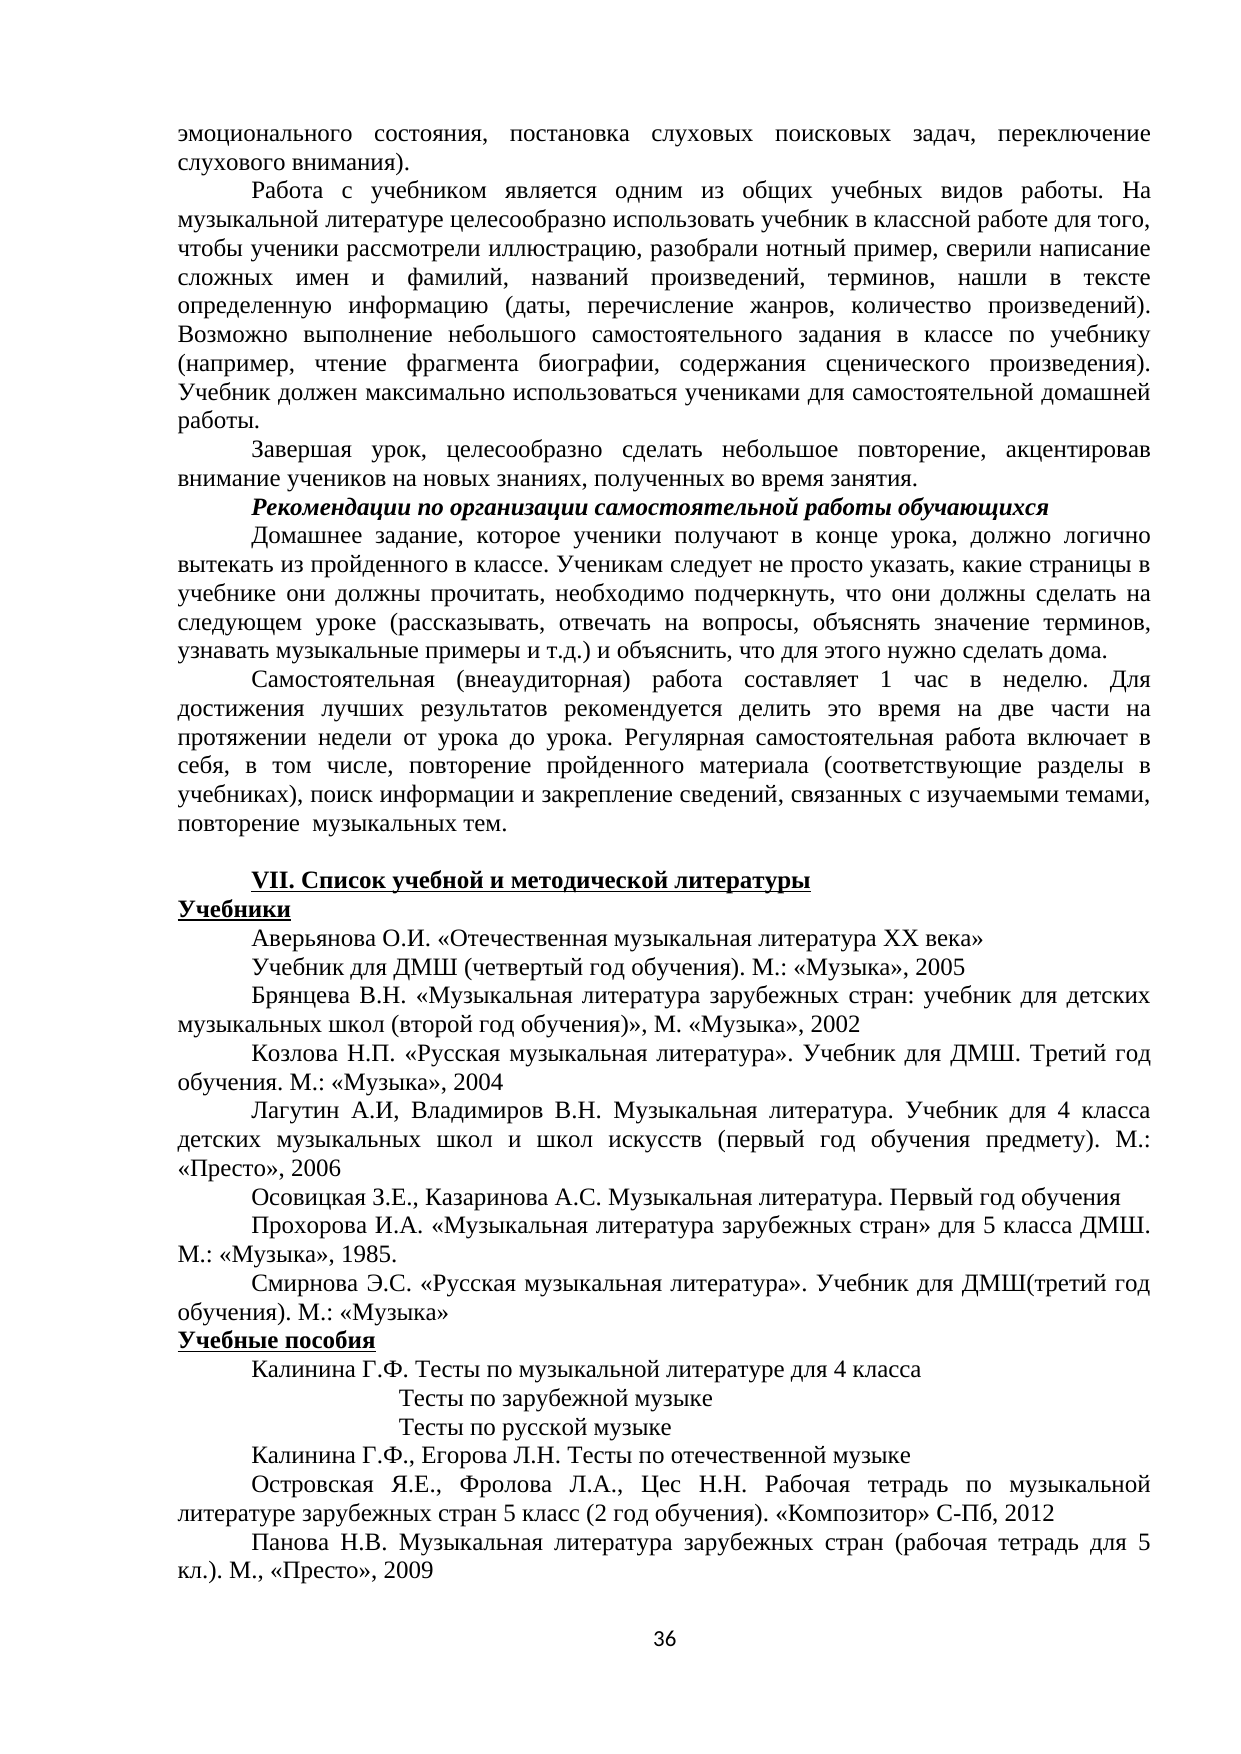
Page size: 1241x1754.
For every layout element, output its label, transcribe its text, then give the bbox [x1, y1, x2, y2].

text Работа с учебником является одним из общих учебных видов работы. На музыкальной литературе целесообразно использовать учебник в классной работе для того, чтобы ученики рассмотрели иллюстрацию, разобрали нотный пример, сверили написание сложных имен и фамилий, названий произведений, терминов, нашли в тексте определенную информацию (даты, перечисление жанров, количество произведений). Возможно выполнение небольшого самостоятельного задания в классе по учебнику (например, чтение фрагмента биографии, содержания сценического произведения). Учебник должен максимально использоваться учениками для самостоятельной домашней работы. [177, 176, 1152, 434]
text Рекомендации по организации самостоятельной работы обучающихся [177, 492, 1152, 521]
text Брянцева В.Н. «Музыкальная литература зарубежных стран: учебник для детских музыкальных школ (второй год обучения)», М. «Музыка», 2002 [177, 981, 1152, 1038]
text Тесты по зарубежной музыке [398, 1383, 1152, 1412]
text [177, 118, 1152, 176]
text Калинина Г.Ф. Тесты по музыкальной литературе для 4 класса [177, 1354, 1152, 1383]
text Домашнее задание, которое ученики получают в конце урока, должно логично вытекать из пройденного в классе. Ученикам следует не просто указать, какие страницы в учебнике они должны прочитать, необходимо подчеркнуть, что они должны сделать на следующем уроке (рассказывать, отвечать на вопросы, объяснять значение терминов, узнавать музыкальные примеры и т.д.) и объяснить, что для этого нужно сделать дома. [177, 521, 1152, 664]
text Учебник для ДМШ (четвертый год обучения). М.: «Музыка», 2005 [177, 952, 1152, 981]
text Осовицкая З.Е., Казаринова А.С. Музыкальная литература. Первый год обучения [177, 1182, 1152, 1211]
text Тесты по русской музыке [325, 1412, 1152, 1441]
text Смирнова Э.С. «Русская музыкальная литература». Учебник для ДМШ(третий год обучения). М.: «Музыка» [177, 1268, 1152, 1326]
text Лагутин А.И, Владимиров В.Н. Музыкальная литература. Учебник для 4 класса детских музыкальных школ и школ искусств (первый год обучения предмету). М.: «Престо», 2006 [177, 1096, 1152, 1182]
text Завершая урок, целесообразно сделать небольшое повторение, акцентировав внимание учеников на новых знаниях, полученных во время занятия. [177, 434, 1152, 492]
text Учебники [177, 894, 1152, 923]
text Калинина Г.Ф., Егорова Л.Н. Тесты по отечественной музыке [177, 1441, 1152, 1469]
text Козлова Н.П. «Русская музыкальная литература». Учебник для ДМШ. Третий год обучения. М.: «Музыка», 2004 [177, 1038, 1152, 1096]
text Учебные пособия [177, 1326, 1152, 1354]
text Панова Н.В. Музыкальная литература зарубежных стран (рабочая тетрадь для 5 кл.). М., «Престо», 2009 [177, 1527, 1152, 1584]
text VII. Список учебной и методической литературы [177, 866, 1152, 894]
text Прохорова И.А. «Музыкальная литература зарубежных стран» для 5 класса ДМШ. М.: «Музыка», 1985. [177, 1211, 1152, 1268]
text Самостоятельная (внеаудиторная) работа составляет 1 час в неделю. Для достижения лучших результатов рекомендуется делить это время на две части на протяжении недели от урока до урока. Регулярная самостоятельная работа включает в себя, в том числе, повторение пройденного материала (соответствующие разделы в учебниках), поиск информации и закрепление сведений, связанных с изучаемыми темами, повторение музыкальных тем. [177, 664, 1152, 837]
text Островская Я.Е., Фролова Л.А., Цес Н.Н. Рабочая тетрадь по музыкальной литературе зарубежных стран 5 класс (2 год обучения). «Композитор» С-Пб, 2012 [177, 1469, 1152, 1527]
text Аверьянова О.И. «Отечественная музыкальная литература ХХ века» [177, 923, 1152, 952]
